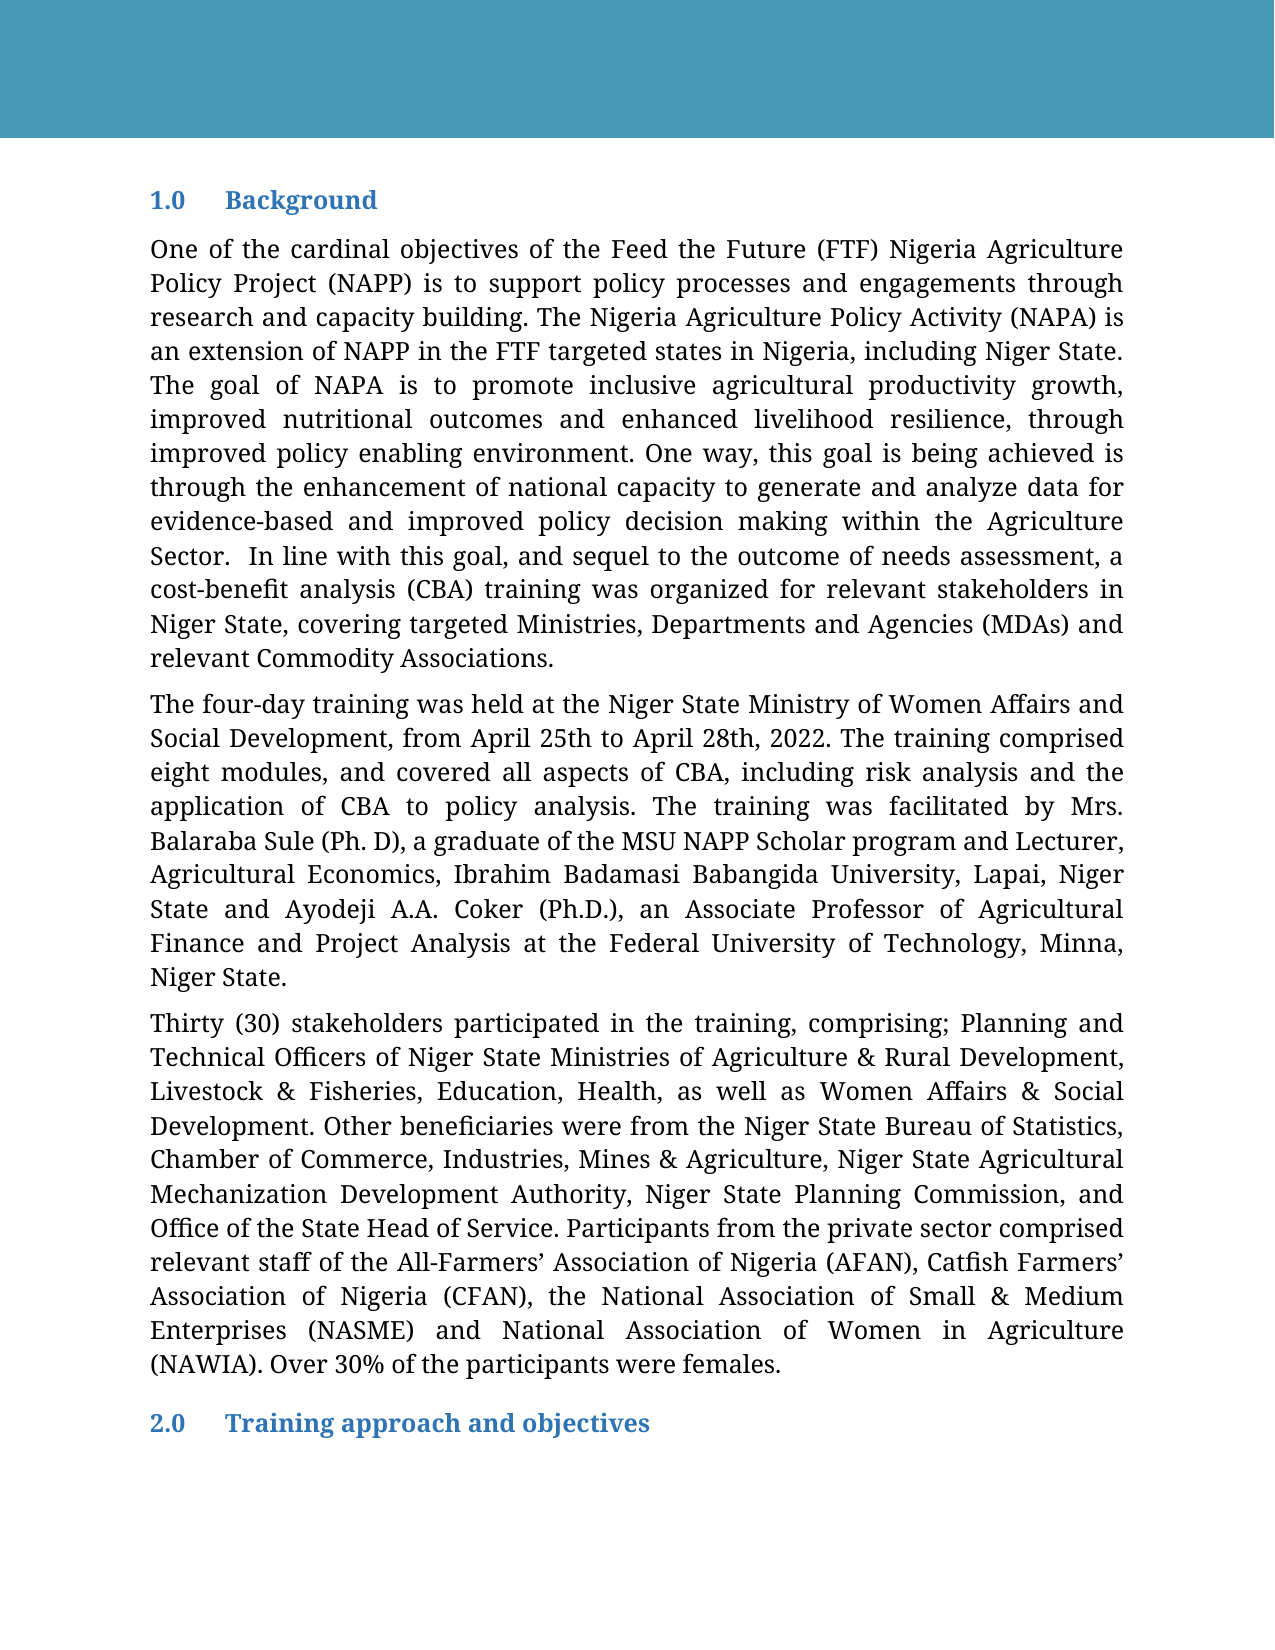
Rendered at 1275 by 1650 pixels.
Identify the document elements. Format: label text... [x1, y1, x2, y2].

text Thirty (30) stakeholders participated in the training, comprising; Planning and Technical Officers of Niger State Ministries of Agriculture & Rural Development, Livestock & Fisheries, Education, Health, as well as Women Affairs & Social Development. Other beneficiaries were from the Niger State Bureau of Statistics, Chamber of Commerce, Industries, Mines & Agriculture, Niger State Agricultural Mechanization Development Authority, Niger State Planning Commission, and Office of the State Head of Service. Participants from the private sector comprised relevant staff of the All-Farmers’ Association of Nigeria (AFAN), Catfish Farmers’ Association of Nigeria (CFAN), the National Association of Small & Medium Enterprises (NASME) and National Association of Women in Agriculture (NAWIA). Over 30% of the participants were females. [150, 1006, 1125, 1381]
text The four-day training was held at the Niger State Ministry of Women Affairs and Social Development, from April 25th to April 28th, 2022. The training comprised eight modules, and covered all aspects of CBA, including risk analysis and the application of CBA to policy analysis. The training was facilitated by Mrs. Balaraba Sule (Ph. D), a graduate of the MSU NAPP Scholar program and Lecturer, Agricultural Economics, Ibrahim Badamasi Babangida University, Lapai, Niger State and Ayodeji A.A. Coker (Ph.D.), an Associate Professor of Agricultural Finance and Project Analysis at the Federal University of Technology, Minna, Niger State. [150, 687, 1125, 993]
subtitle 1.0 Background [150, 182, 1125, 216]
text One of the cardinal objectives of the Feed the Future (FTF) Nigeria Agriculture Policy Project (NAPP) is to support policy processes and engagements through research and capacity building. The Nigeria Agriculture Policy Activity (NAPA) is an extension of NAPP in the FTF targeted states in Nigeria, including Niger State. The goal of NAPA is to promote inclusive agricultural productivity growth, improved nutritional outcomes and enhanced livelihood resilience, through improved policy enabling environment. One way, this goal is being achieved is through the enhancement of national capacity to generate and analyze data for evidence-based and improved policy decision making within the Agriculture Sector. In line with this goal, and sequel to the outcome of needs assessment, a cost-benefit analysis (CBA) training was organized for relevant stakeholders in Niger State, covering targeted Ministries, Departments and Agencies (MDAs) and relevant Commodity Associations. [150, 232, 1125, 674]
subtitle 2.0 Training approach and objectives [150, 1406, 1125, 1440]
